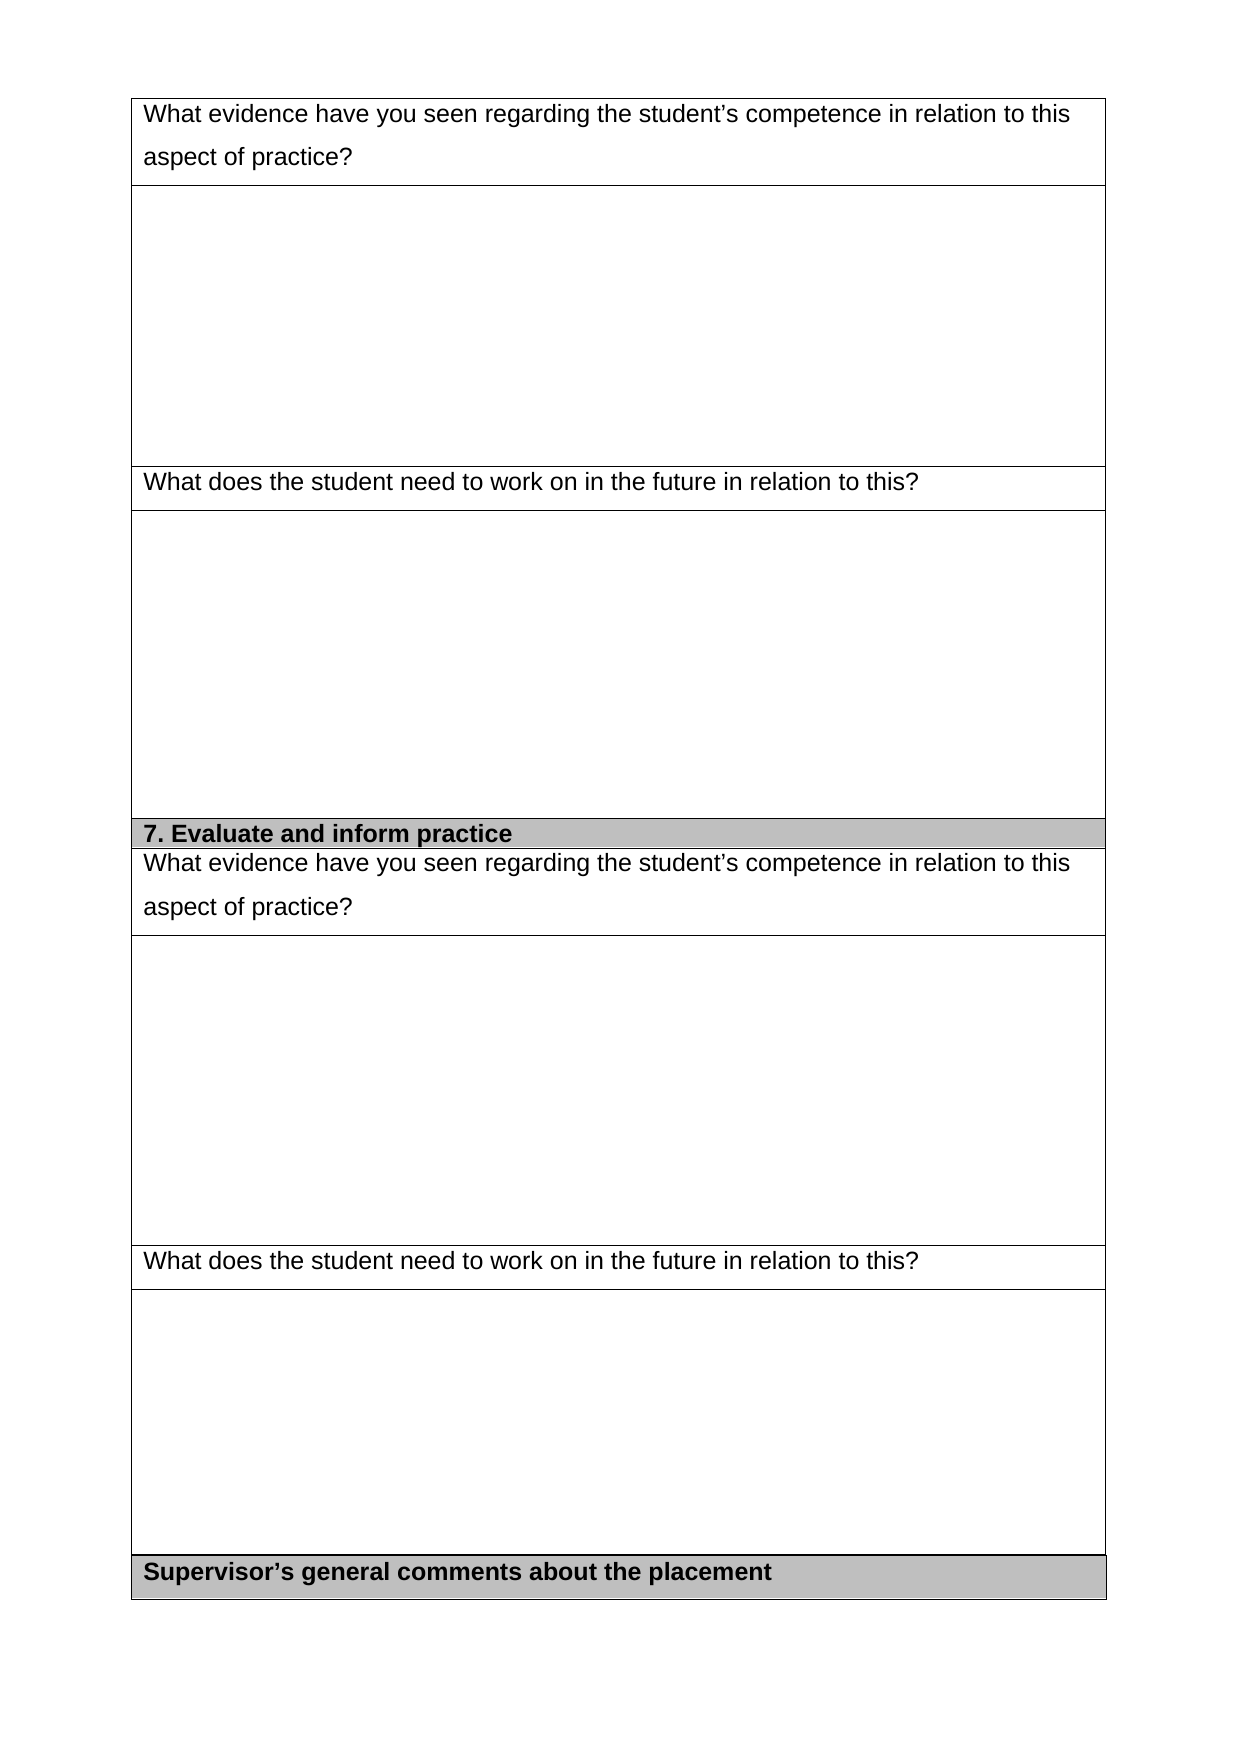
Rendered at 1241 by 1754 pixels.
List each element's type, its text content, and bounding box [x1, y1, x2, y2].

table_cell [132, 511, 1105, 818]
table_cell What does the student need to work on in the future in relation to this? [132, 1246, 1105, 1289]
table_cell [132, 936, 1105, 1245]
table_cell What evidence have you seen regarding the student’s competence in relation to this aspect of practice? [132, 849, 1105, 934]
table_header Supervisor’s general comments about the placement [132, 1556, 1106, 1598]
table_cell [132, 1290, 1105, 1554]
table_cell What evidence have you seen regarding the student’s competence in relation to this aspect of practice? [132, 99, 1105, 185]
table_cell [132, 467, 1105, 510]
table_cell [132, 186, 1105, 466]
table_cell 7. Evaluate and inform practice [132, 819, 1105, 847]
